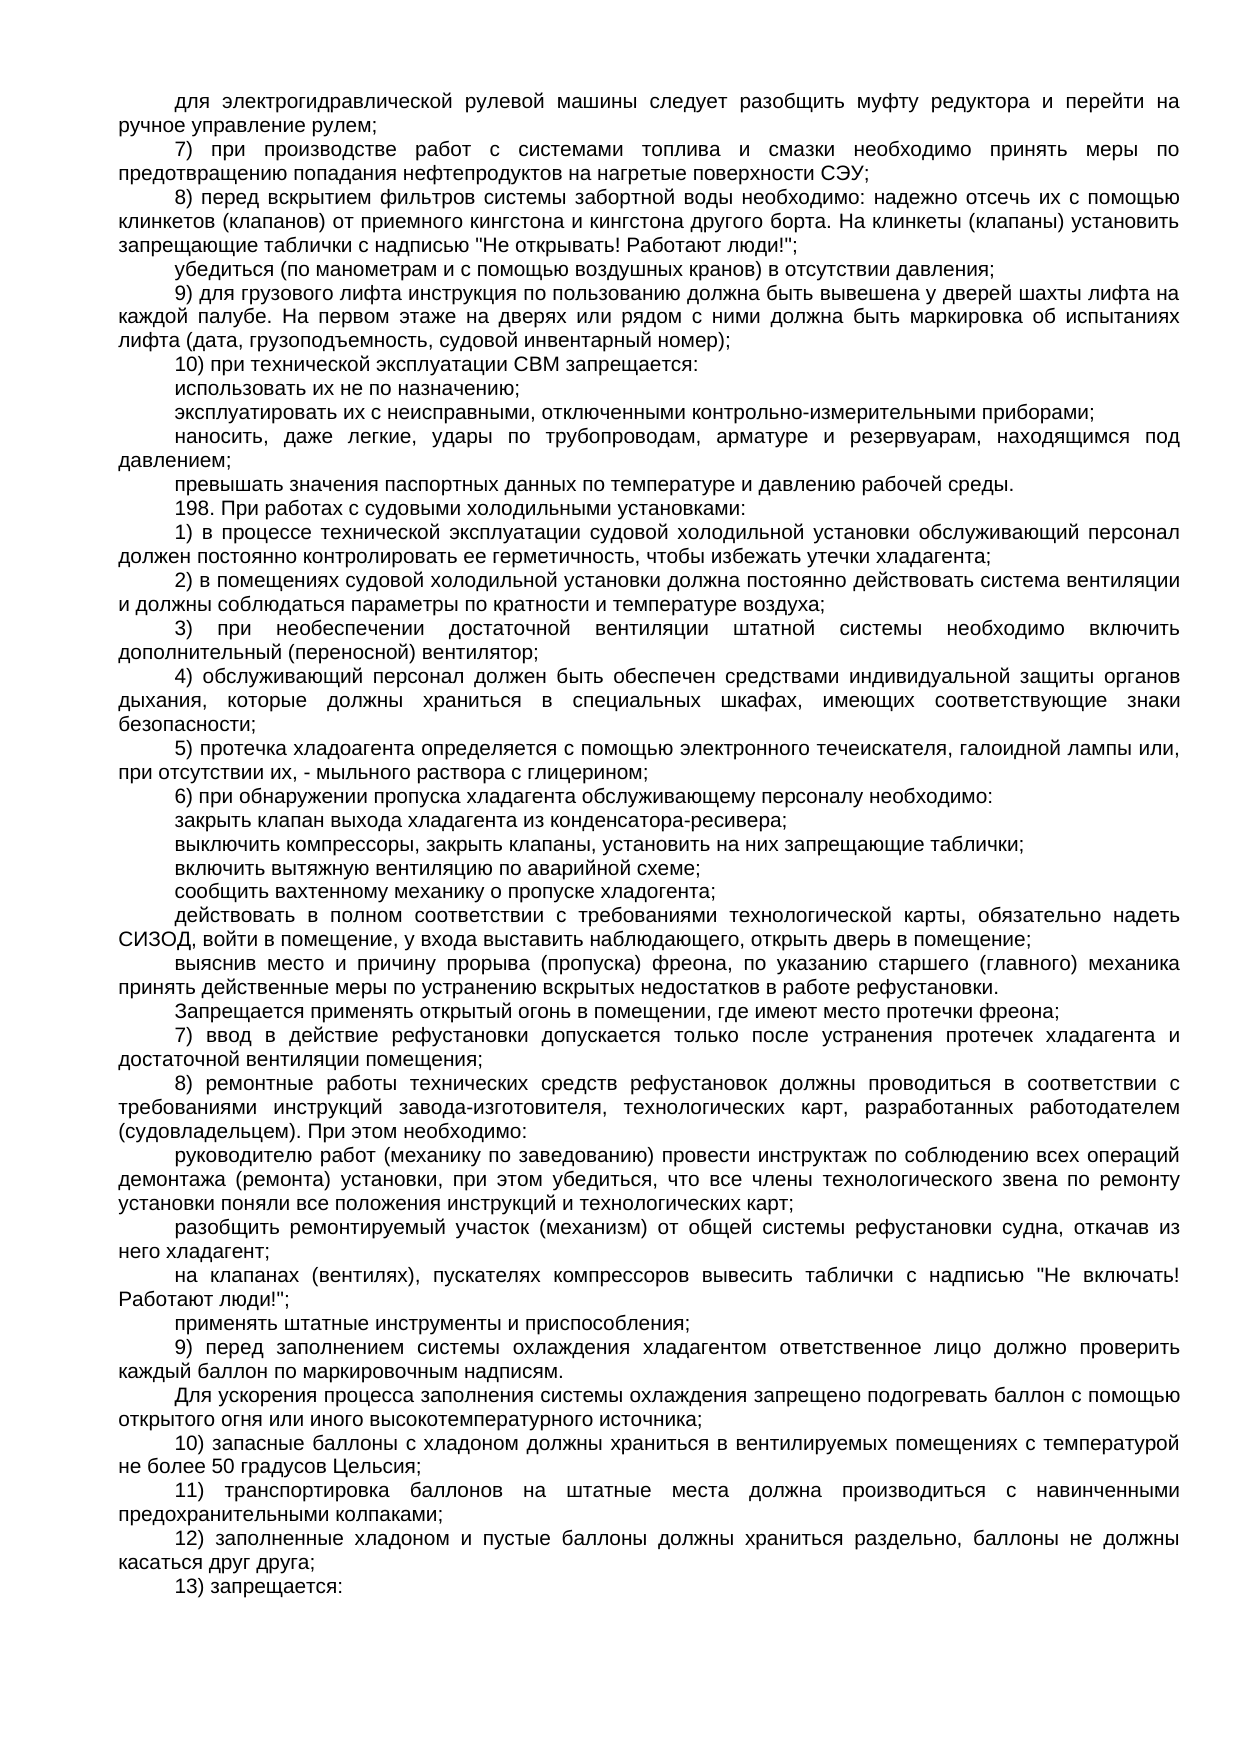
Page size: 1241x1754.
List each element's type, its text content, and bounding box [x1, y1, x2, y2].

text 8) ремонтные работы технических средств рефустановок должны проводиться в соответствии с требованиями инструкций завода-изготовителя, технологических карт, разработанных работодателем (судовладельцем). При этом необходимо: [118, 1071, 1181, 1143]
text выключить компрессоры, закрыть клапаны, установить на них запрещающие таблички; [118, 831, 1181, 855]
text 3) при необеспечении достаточной вентиляции штатной системы необходимо включить дополнительный (переносной) вентилятор; [118, 616, 1181, 664]
text 6) при обнаружении пропуска хладагента обслуживающему персоналу необходимо: [118, 783, 1181, 807]
text 13) запрещается: [118, 1574, 1181, 1598]
text выяснив место и причину прорыва (пропуска) фреона, по указанию старшего (главного) механика принять действенные меры по устранению вскрытых недостатков в работе рефустановки. [118, 951, 1181, 999]
text для электрогидравлической рулевой машины следует разобщить муфту редуктора и перейти на ручное управление рулем; [118, 89, 1181, 137]
text 9) перед заполнением системы охлаждения хладагентом ответственное лицо должно проверить каждый баллон по маркировочным надписям. [118, 1334, 1181, 1382]
text сообщить вахтенному механику о пропуске хладогента; [118, 879, 1181, 903]
text убедиться (по манометрам и с помощью воздушных кранов) в отсутствии давления; [118, 256, 1181, 280]
text 10) при технической эксплуатации СВМ запрещается: [118, 352, 1181, 376]
text 8) перед вскрытием фильтров системы забортной воды необходимо: надежно отсечь их с помощью клинкетов (клапанов) от приемного кингстона и кингстона другого борта. На клинкеты (клапаны) установить запрещающие таблички с надписью "Не открывать! Работают люди!"; [118, 184, 1181, 256]
text 11) транспортировка баллонов на штатные места должна производиться с навинченными предохранительными колпаками; [118, 1478, 1181, 1526]
text применять штатные инструменты и приспособления; [118, 1311, 1181, 1334]
text превышать значения паспортных данных по температуре и давлению рабочей среды. [118, 472, 1181, 496]
text Для ускорения процесса заполнения системы охлаждения запрещено подогревать баллон с помощью открытого огня или иного высокотемпературного источника; [118, 1382, 1181, 1430]
text эксплуатировать их с неисправными, отключенными контрольно-измерительными приборами; [118, 400, 1181, 424]
text Запрещается применять открытый огонь в помещении, где имеют место протечки фреона; [118, 999, 1181, 1023]
text 7) ввод в действие рефустановки допускается только после устранения протечек хладагента и достаточной вентиляции помещения; [118, 1023, 1181, 1071]
text на клапанах (вентилях), пускателях компрессоров вывесить таблички с надписью "Не включать! Работают люди!"; [118, 1263, 1181, 1311]
text 9) для грузового лифта инструкция по пользованию должна быть вывешена у дверей шахты лифта на каждой палубе. На первом этаже на дверях или рядом с ними должна быть маркировка об испытаниях лифта (дата, грузоподъемность, судовой инвентарный номер); [118, 280, 1181, 352]
text 5) протечка хладоагента определяется с помощью электронного течеискателя, галоидной лампы или, при отсутствии их, - мыльного раствора с глицерином; [118, 736, 1181, 783]
text разобщить ремонтируемый участок (механизм) от общей системы рефустановки судна, откачав из него хладагент; [118, 1215, 1181, 1263]
text 12) заполненные хладоном и пустые баллоны должны храниться раздельно, баллоны не должны касаться друг друга; [118, 1526, 1181, 1574]
text 10) запасные баллоны с хладоном должны храниться в вентилируемых помещениях с температурой не более 50 градусов Цельсия; [118, 1430, 1181, 1478]
text руководителю работ (механику по заведованию) провести инструктаж по соблюдению всех операций демонтажа (ремонта) установки, при этом убедиться, что все члены технологического звена по ремонту установки поняли все положения инструкций и технологических карт; [118, 1143, 1181, 1215]
text использовать их не по назначению; [118, 376, 1181, 400]
text действовать в полном соответствии с требованиями технологической карты, обязательно надеть СИЗОД, войти в помещение, у входа выставить наблюдающего, открыть дверь в помещение; [118, 903, 1181, 951]
text 198. При работах с судовыми холодильными установками: [118, 496, 1181, 520]
text 7) при производстве работ с системами топлива и смазки необходимо принять меры по предотвращению попадания нефтепродуктов на нагретые поверхности СЭУ; [118, 137, 1181, 184]
text включить вытяжную вентиляцию по аварийной схеме; [118, 855, 1181, 879]
text 1) в процессе технической эксплуатации судовой холодильной установки обслуживающий персонал должен постоянно контролировать ее герметичность, чтобы избежать утечки хладагента; [118, 520, 1181, 568]
text 4) обслуживающий персонал должен быть обеспечен средствами индивидуальной защиты органов дыхания, которые должны храниться в специальных шкафах, имеющих соответствующие знаки безопасности; [118, 664, 1181, 736]
text наносить, даже легкие, удары по трубопроводам, арматуре и резервуарам, находящимся под давлением; [118, 424, 1181, 472]
text закрыть клапан выхода хладагента из конденсатора-ресивера; [118, 807, 1181, 831]
text 2) в помещениях судовой холодильной установки должна постоянно действовать система вентиляции и должны соблюдаться параметры по кратности и температуре воздуха; [118, 568, 1181, 616]
